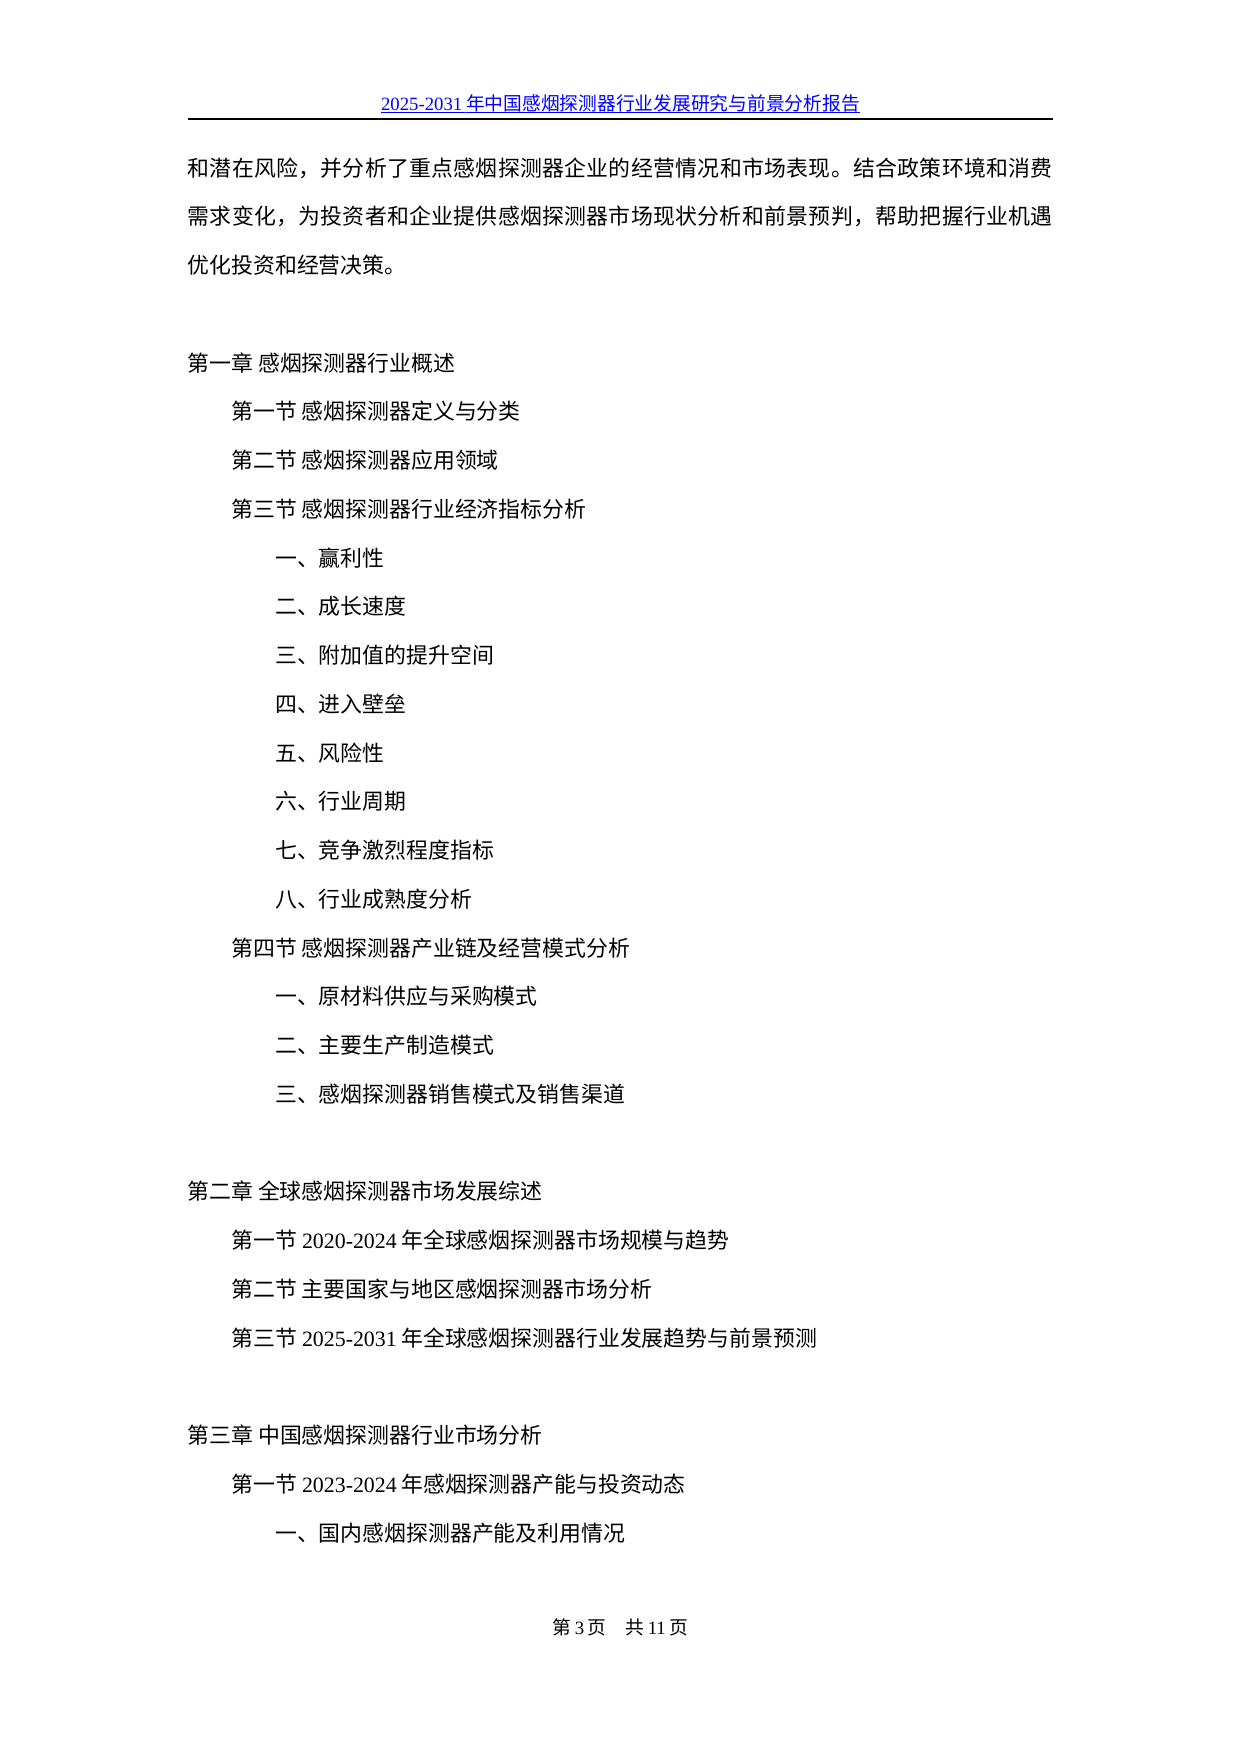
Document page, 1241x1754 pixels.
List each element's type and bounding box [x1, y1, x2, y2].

text [187, 150, 1053, 1548]
